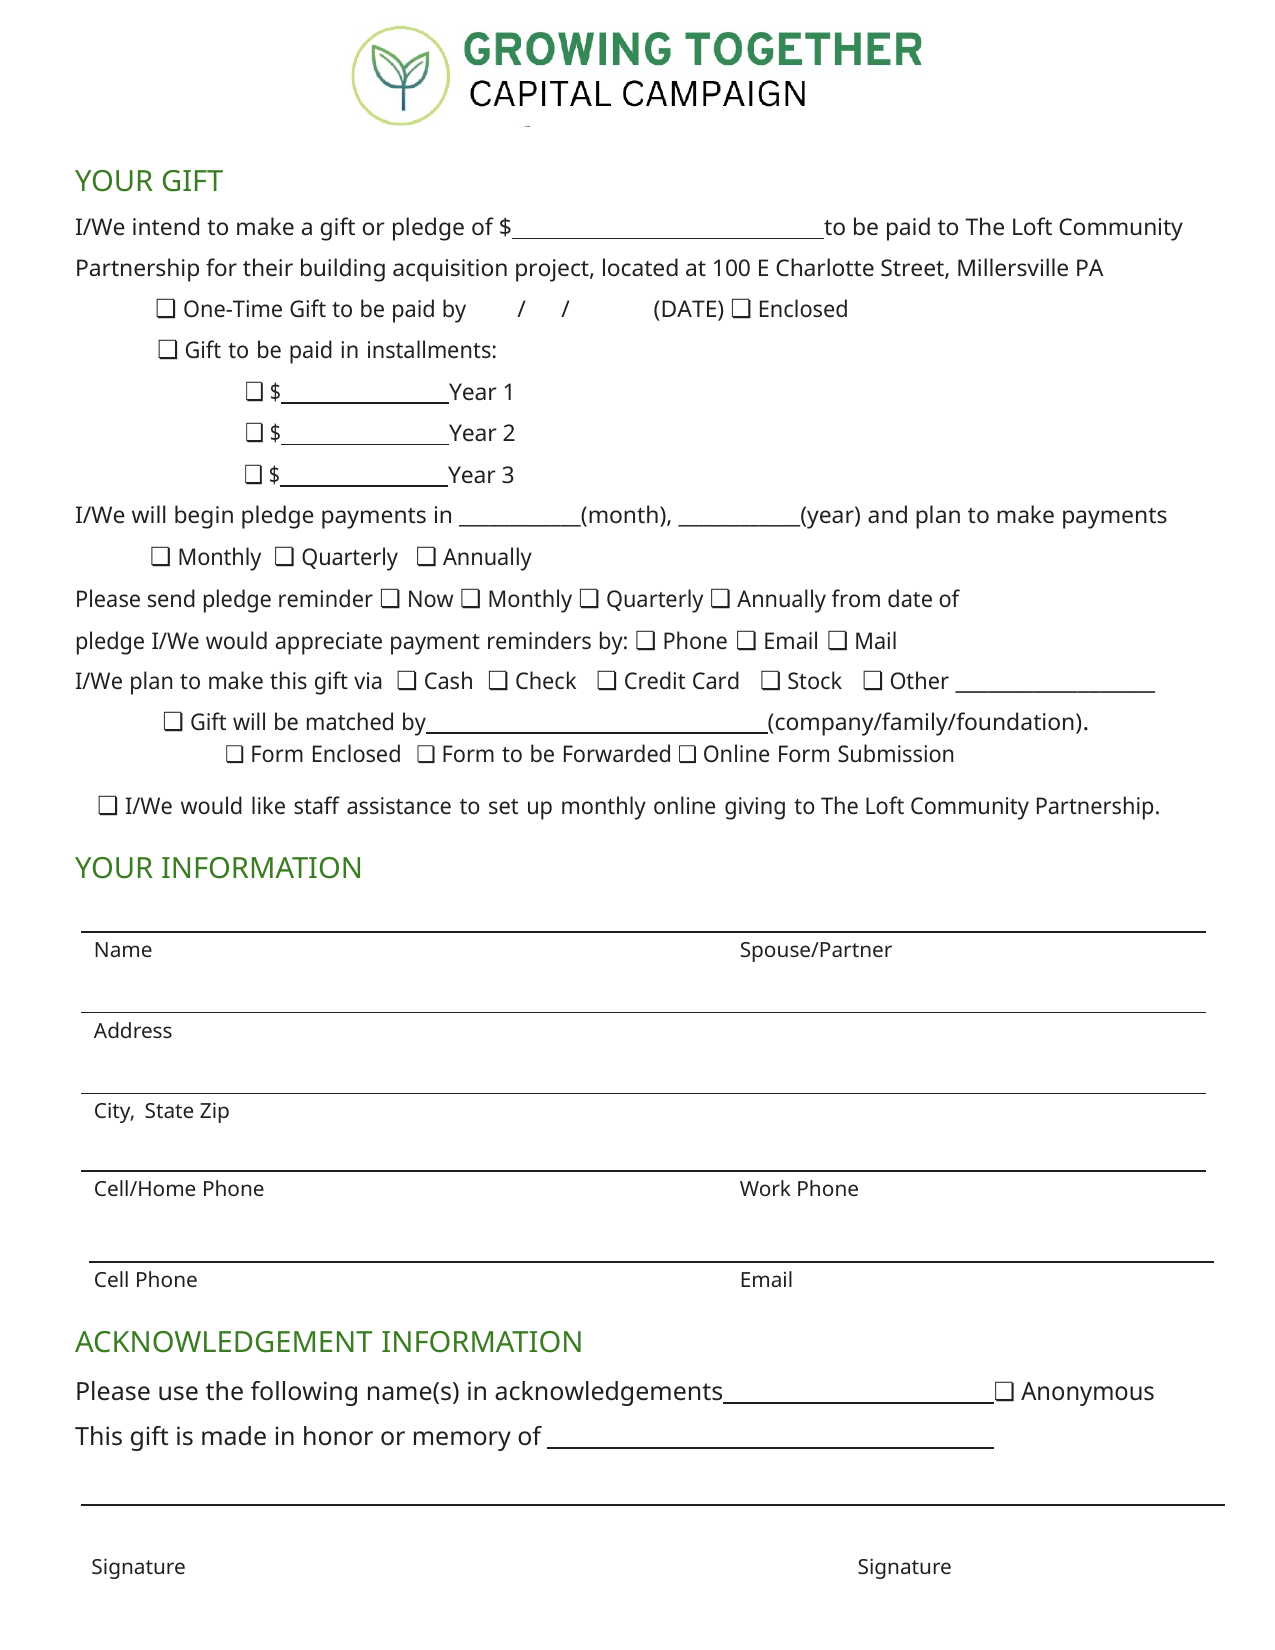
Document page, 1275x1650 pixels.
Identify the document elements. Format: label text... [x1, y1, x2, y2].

text ❏ $ Year 1 [75, 373, 516, 407]
text ❏ Monthly ❏ Quarterly ❏ Annually [75, 539, 1200, 573]
text ❏ Gift will be matched by (company/family/foundation). [75, 703, 1176, 738]
text ❏ I/We would like staff assistance to set up monthly online giving to The Loft Community Partnership. [75, 788, 1182, 822]
text Please use the following name(s) in acknowledgements ❏ Anonymous This gift is made in honor or memory of [75, 1373, 1162, 1452]
text Please send pledge reminder ❏ Now ❏ Monthly ❏ Quarterly ❏ Annually from date of pledge I/We would appreciate payment reminders by: ❏ Phone ❏ Email ❏ Mail [75, 580, 1031, 656]
text Cell/Home Phone Work Phone [94, 1172, 1200, 1203]
text City, State Zip [94, 1094, 1200, 1125]
text I/We will begin pledge payments in ____________(month), ____________(year) and plan to make payments [75, 499, 1200, 531]
text ❏ Gift to be paid in installments: [75, 332, 497, 366]
text Address [94, 1013, 1200, 1044]
subtitle YOUR GIFT [75, 160, 1200, 200]
text I/We plan to make this gift via ❏ Cash ❏ Check ❏ Credit Card ❏ Stock ❏ Other __________________ [75, 664, 1200, 696]
text I/We intend to make a gift or pledge of $ to be paid to The Loft Community Partnership for their building acquisition project, located at 100 E Charlotte Street, Millersville PA [75, 211, 1200, 283]
picture [337, 18, 938, 131]
text ❏ $ Year 2 [75, 415, 516, 449]
text Name Spouse/Partner [94, 933, 1200, 963]
subtitle YOUR INFORMATION [75, 847, 1200, 887]
text ❏ $ Year 3 [75, 456, 544, 490]
text Cell Phone Email [94, 1263, 1200, 1294]
text ❏ One-Time Gift to be paid by / / (DATE) ❏ Enclosed [75, 293, 1200, 324]
subtitle ACKNOWLEDGEMENT INFORMATION [75, 1321, 1200, 1361]
text ❏ Form Enclosed ❏ Form to be Forwarded ❏ Online Form Submission [150, 738, 1200, 769]
text Signature Signature [75, 1558, 1200, 1579]
